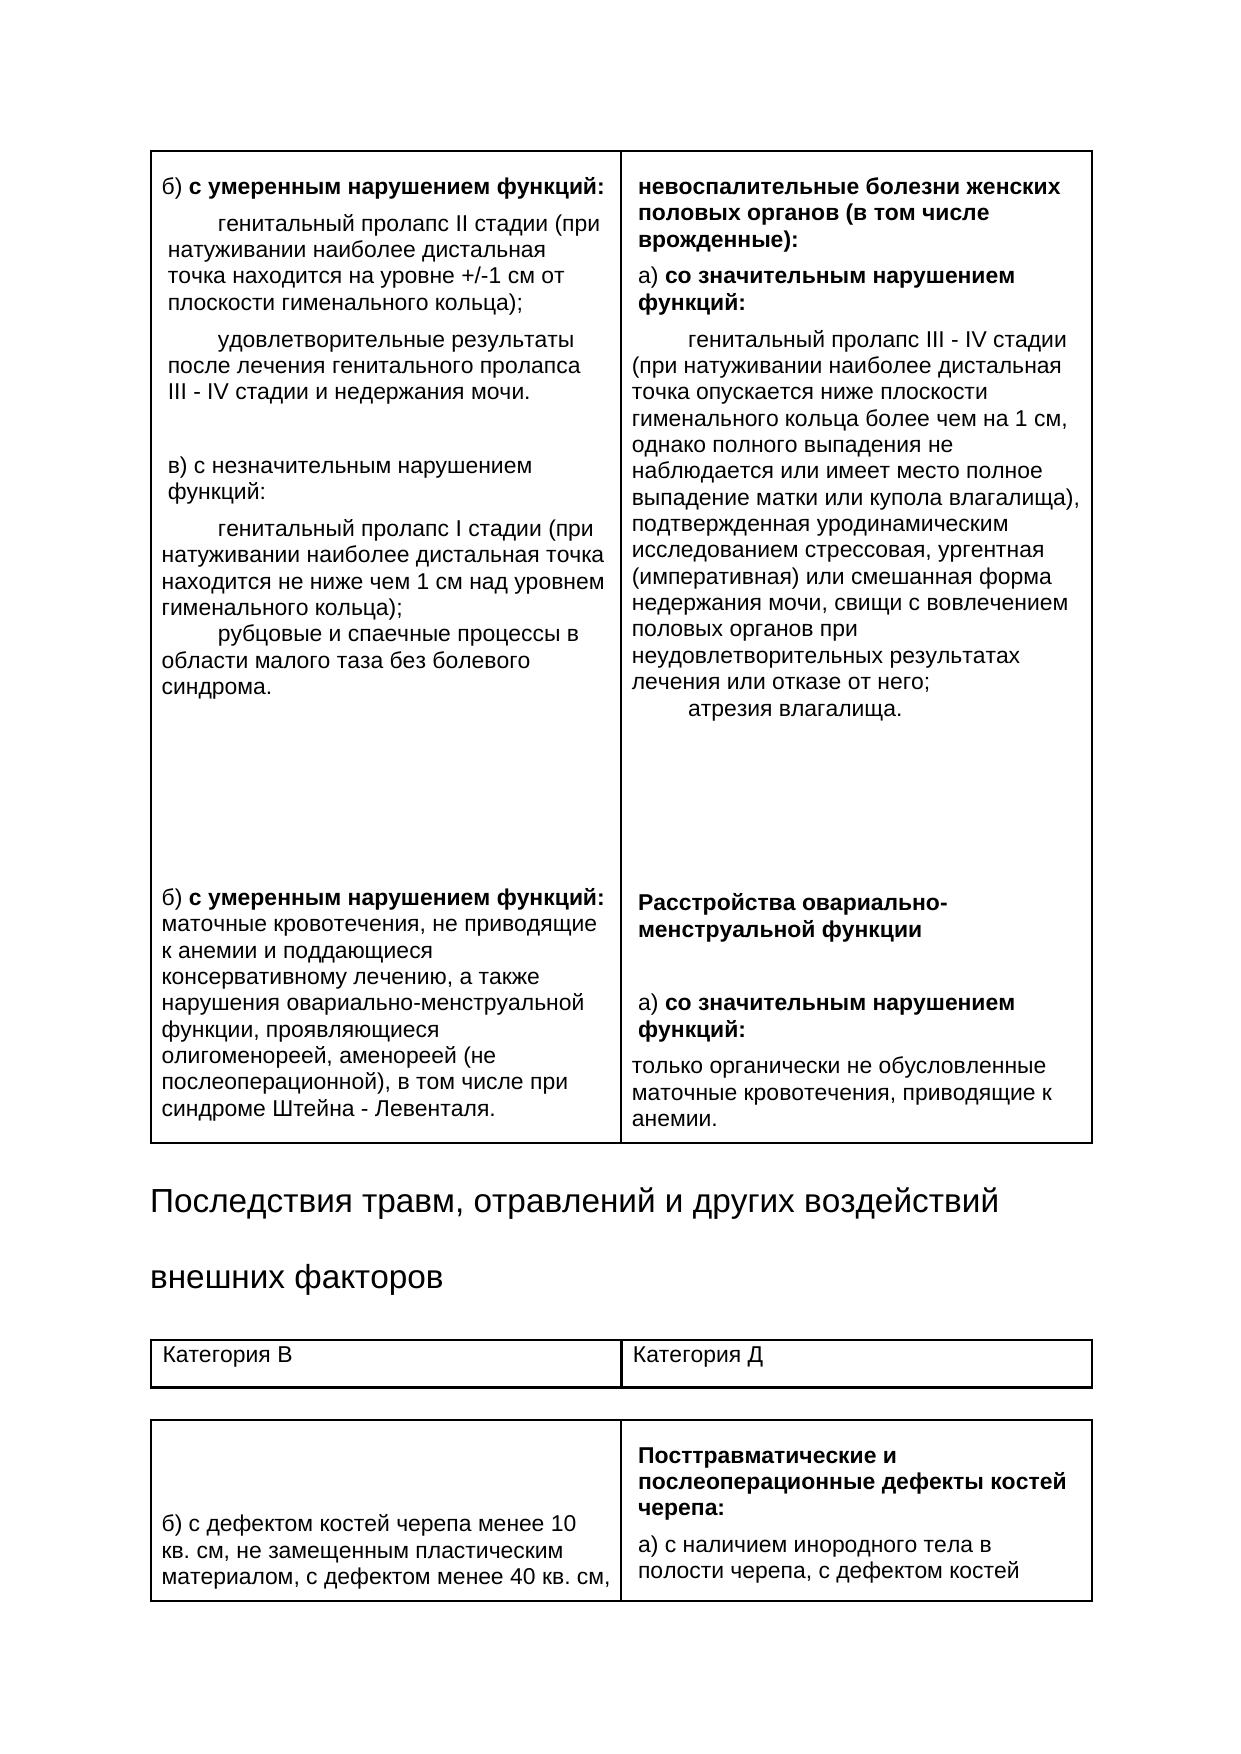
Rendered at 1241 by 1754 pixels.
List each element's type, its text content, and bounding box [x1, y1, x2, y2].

subtitle внешних факторов [150, 1257, 1090, 1296]
table_header Категория Д [623, 1341, 1091, 1386]
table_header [622, 1421, 1091, 1600]
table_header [622, 152, 1091, 1142]
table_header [152, 1421, 620, 1600]
subtitle Последствия травм, отравлений и других воздействий [150, 1181, 1090, 1220]
table_header Категория В [152, 1341, 620, 1386]
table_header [152, 152, 620, 1142]
